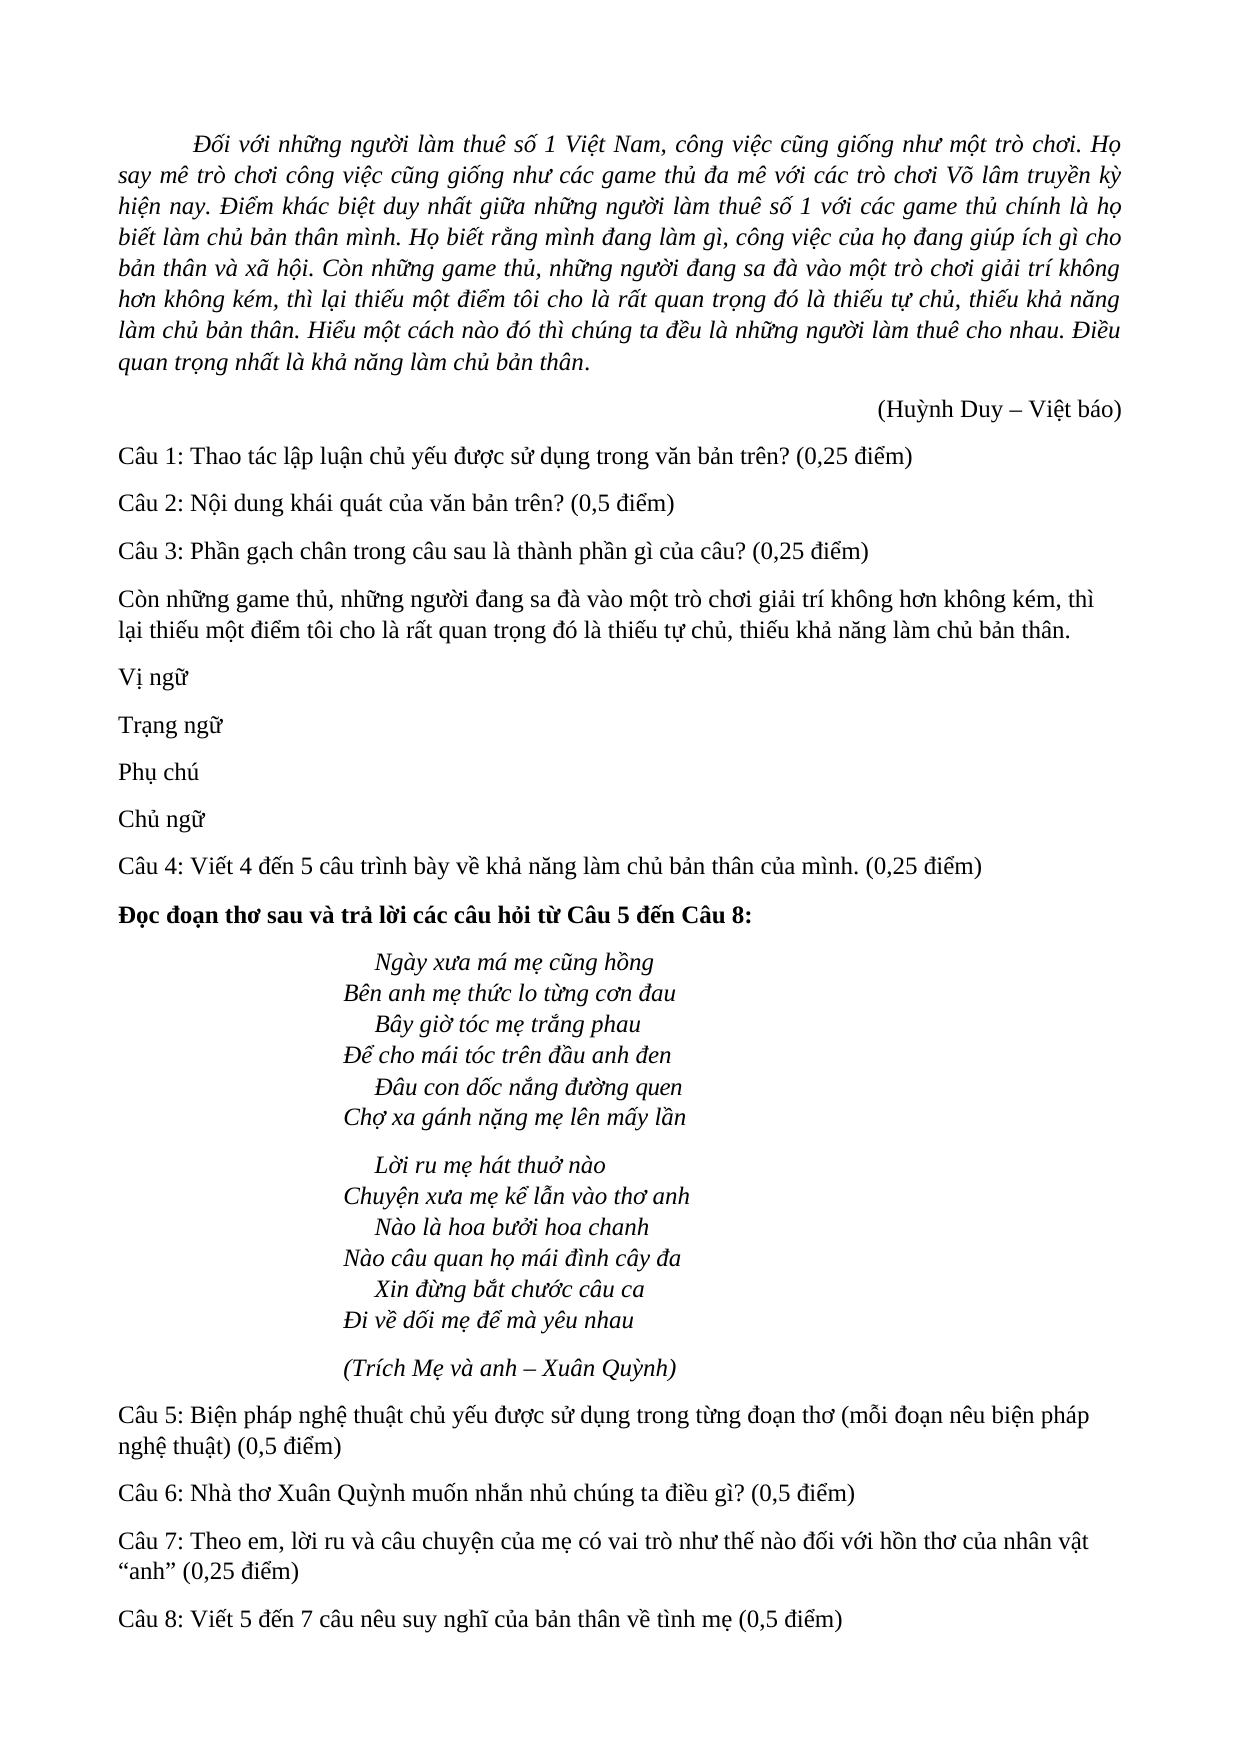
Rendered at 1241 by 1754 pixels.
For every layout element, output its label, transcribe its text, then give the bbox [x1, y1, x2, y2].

text Câu 6: Nhà thơ Xuân Quỳnh muốn nhắn nhủ chúng ta điều gì? (0,5 điểm) [118, 1478, 1146, 1507]
text Đi về dối mẹ để mà yêu nhau (Trích Mẹ và anh – Xuân Quỳnh) [343, 1306, 678, 1382]
text Lời ru mẹ hát thuở nào [374, 1150, 1146, 1179]
text Câu 3: Phần gạch chân trong câu sau là thành phần gì của câu? (0,25 điểm) [118, 536, 1146, 565]
text Ngày xưa má mẹ cũng hồng [374, 947, 1146, 976]
text Bên anh mẹ thức lo từng cơn đau Bây giờ tóc mẹ trắng phau [343, 978, 678, 1038]
text Câu 2: Nội dung khái quát của văn bản trên? (0,5 điểm) [118, 489, 1146, 517]
text Còn những game thủ, những người đang sa đà vào một trò chơi giải trí không hơn không kém, thì lại thiếu một điểm tôi cho là rất quan trọng đó là thiếu tự chủ, thiếu khả năng làm chủ bản thân. [118, 584, 1116, 644]
text Chuyện xưa mẹ kể lẫn vào thơ anh Nào là hoa bưởi hoa chanh [343, 1181, 692, 1241]
text Câu 4: Viết 4 đến 5 câu trình bày về khả năng làm chủ bản thân của mình. (0,25 điểm) [118, 852, 1146, 881]
text Vị ngữ Trạng ngữ Phụ chú Chủ ngữ [118, 662, 224, 833]
text Đọc đoạn thơ sau và trả lời các câu hỏi từ Câu 5 đến Câu 8: [118, 900, 1146, 929]
text Để cho mái tóc trên đầu anh đen Đâu con dốc nắng đường quen [343, 1041, 704, 1100]
text Nào câu quan họ mái đình cây đa Xin đừng bắt chước câu ca [343, 1243, 683, 1303]
text Câu 7: Theo em, lời ru và câu chuyện của mẹ có vai trò như thế nào đối với hồn thơ của nhân vật “anh” (0,25 điểm) [118, 1526, 1116, 1585]
text Câu 5: Biện pháp nghệ thuật chủ yếu được sử dụng trong từng đoạn thơ (mỗi đoạn nêu biện pháp nghệ thuật) (0,5 điểm) [118, 1400, 1116, 1459]
text (Huỳnh Duy – Việt báo) Câu 1: Thao tác lập luận chủ yếu được sử dụng trong văn bản trên? (0,25 điểm) [118, 394, 1124, 470]
text Chợ xa gánh nặng mẹ lên mấy lần [343, 1103, 1146, 1131]
text Đối với những người làm thuê số 1 Việt Nam, công việc cũng giống như một trò chơi. Họ say mê trò chơi công việc cũng giống như các game thủ đa mê với các trò chơi Võ lâm truyền kỳ hiện nay. Điểm khác biệt duy nhất giữa những người làm thuê số 1 với các game thủ chính là họ biết làm chủ bản thân mình. Họ biết rằng mình đang làm gì, công việc của họ đang giúp ích gì cho bản thân và xã hội. Còn những game thủ, những người đang sa đà vào một trò chơi giải trí không hơn không kém, thì lại thiếu một điểm tôi cho là rất quan trọng đó là thiếu tự chủ, thiếu khả năng làm chủ bản thân. Hiểu một cách nào đó thì chúng ta đều là những người làm thuê cho nhau. Điều quan trọng nhất là khả năng làm chủ bản thân. [118, 129, 1123, 375]
text Câu 8: Viết 5 đến 7 câu nêu suy nghĩ của bản thân về tình mẹ (0,5 điểm) [118, 1604, 1146, 1632]
